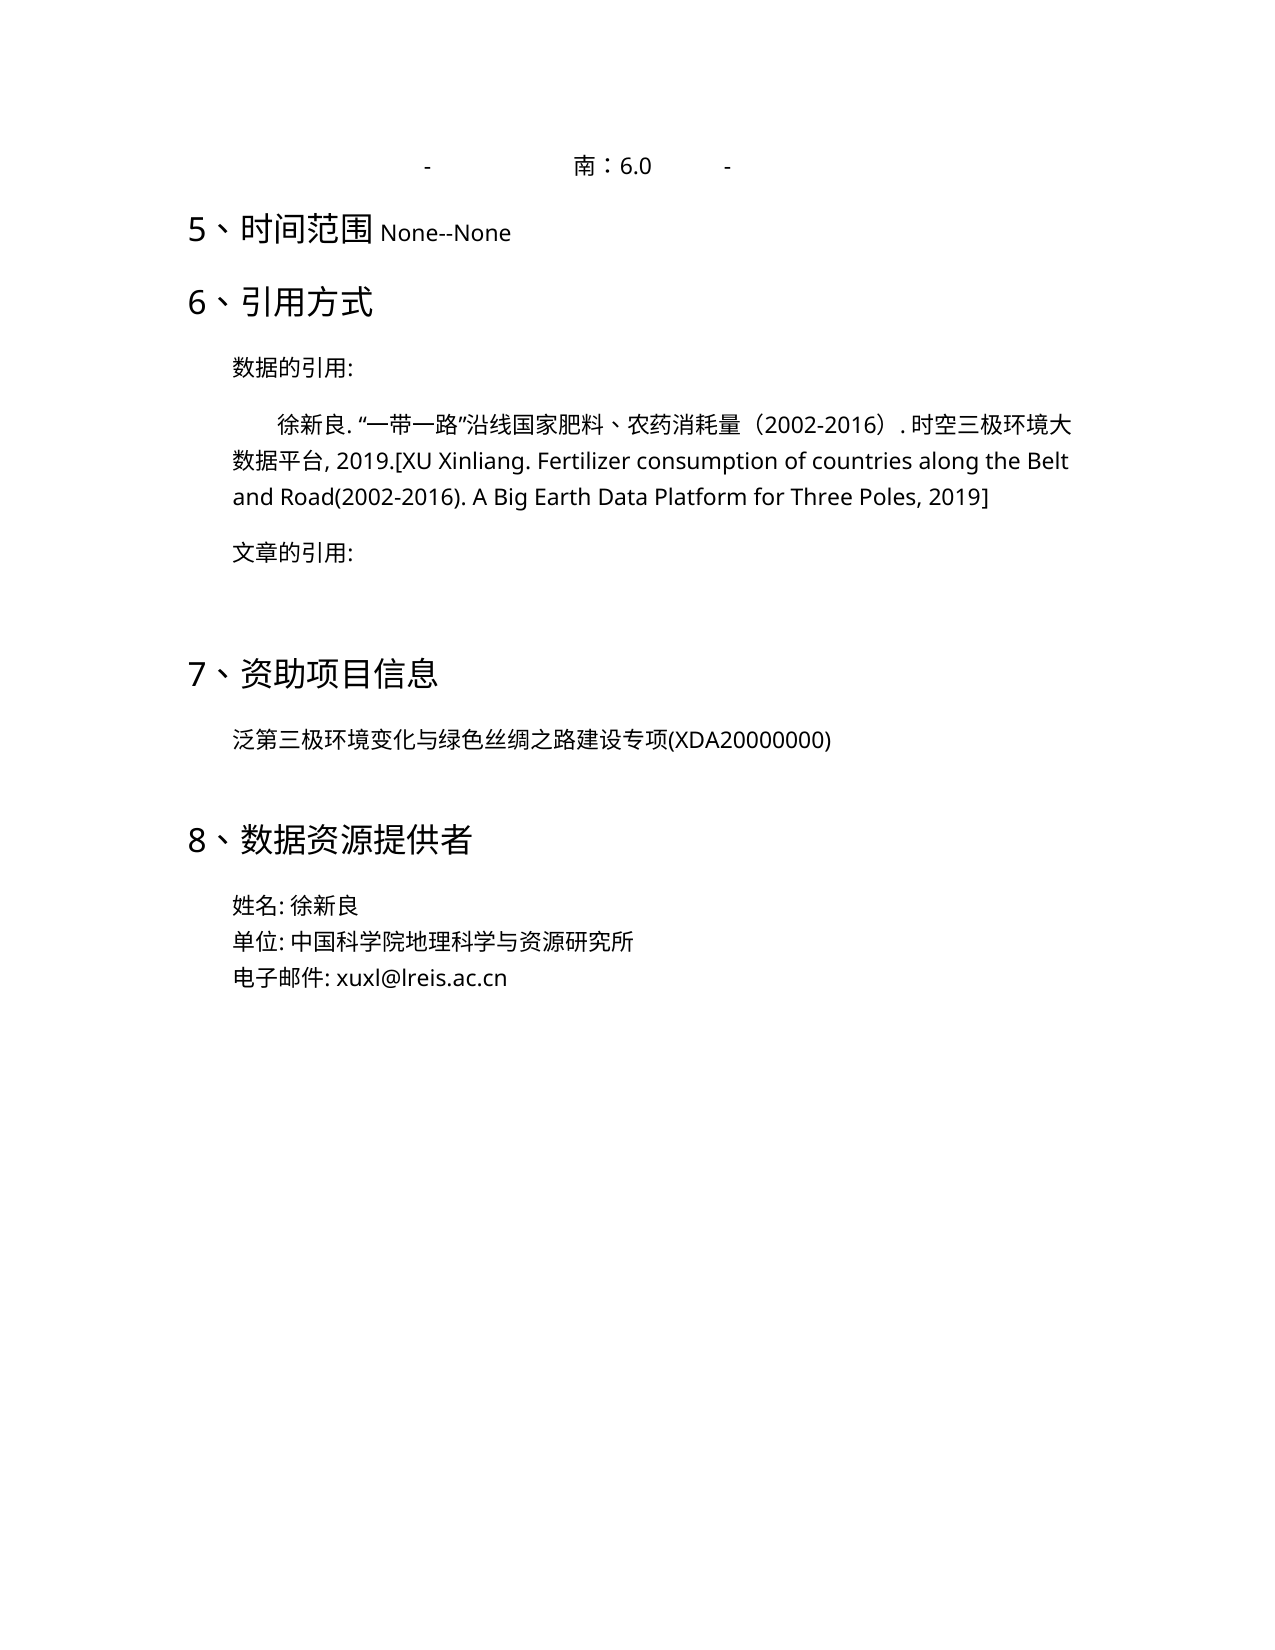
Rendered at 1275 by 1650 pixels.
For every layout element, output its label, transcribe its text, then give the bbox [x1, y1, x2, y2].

text 徐新良. “一带一路”沿线国家肥料、农药消耗量（2002-2016）. 时空三极环境大数据平台, 2019.[XU Xinliang. Fertilizer consumption of countries along the Belt and Road(2002-2016). A Big Earth Data Platform for Three Poles, 2019] [232, 409, 1087, 512]
text 数据的引用: [232, 352, 1087, 383]
text 姓名: 徐新良 单位: 中国科学院地理科学与资源研究所 电子邮件: xuxl@lreis.ac.cn [232, 890, 1087, 1065]
table_cell - [713, 150, 862, 206]
text 5、时间范围None--None [187, 206, 1087, 251]
table_cell 南：6.0 [563, 150, 712, 206]
text 文章的引用: [232, 537, 1087, 569]
text 8、数据资源提供者 [187, 817, 1087, 862]
text 7、资助项目信息 [187, 651, 1087, 696]
text 6、引用方式 [187, 279, 1087, 324]
text 泛第三极环境变化与绿色丝绸之路建设专项(XDA20000000) [232, 724, 1087, 791]
table_cell - [413, 150, 562, 206]
